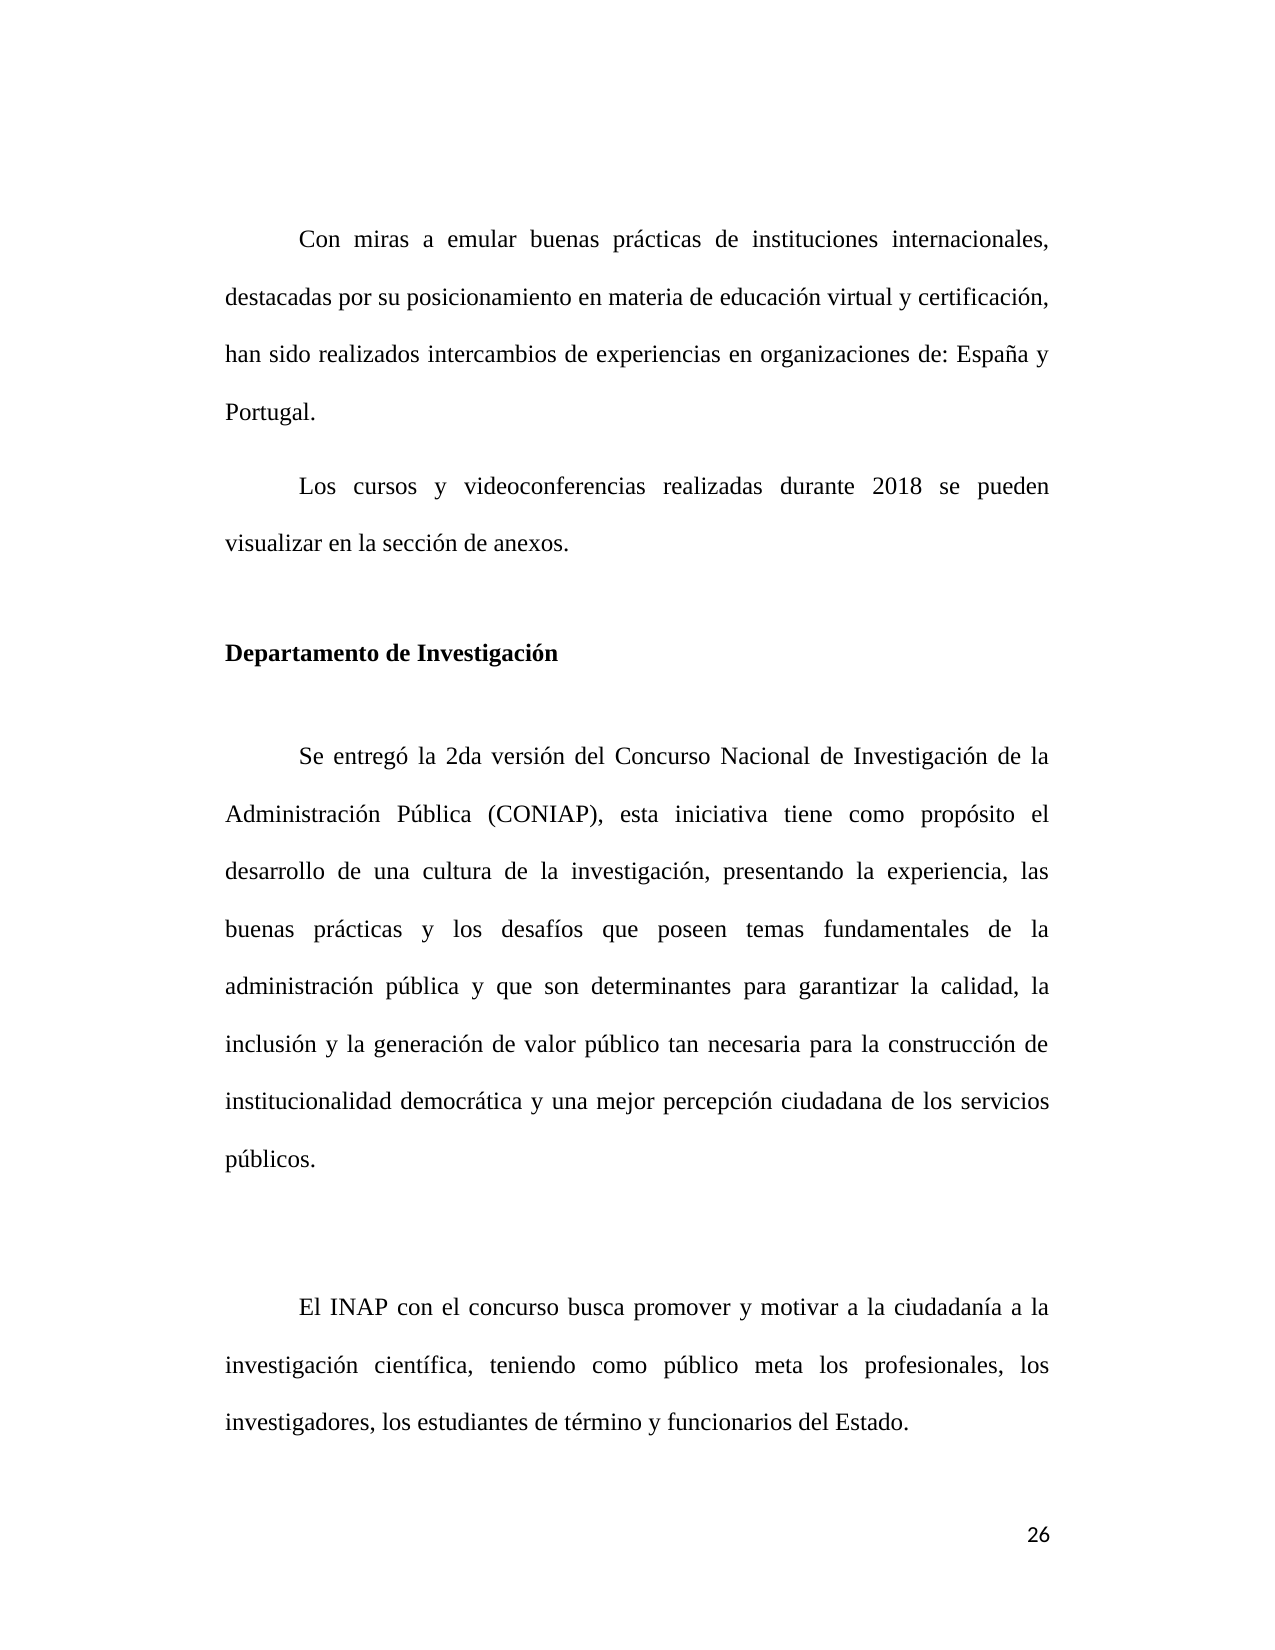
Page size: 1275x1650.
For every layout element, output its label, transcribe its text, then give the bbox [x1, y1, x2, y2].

text El INAP con el concurso busca promover y motivar a la ciudadanía a la investigación científica, teniendo como público meta los profesionales, los investigadores, los estudiantes de término y funcionarios del Estado. [225, 1292, 1050, 1436]
text Se entregó la 2da versión del Concurso Nacional de Investigación de la Administración Pública (CONIAP), esta iniciativa tiene como propósito el desarrollo de una cultura de la investigación, presentando la experiencia, las buenas prácticas y los desafíos que poseen temas fundamentales de la administración pública y que son determinantes para garantizar la calidad, la inclusión y la generación de valor público tan necesaria para la construcción de institucionalidad democrática y una mejor percepción ciudadana de los servicios públicos. [225, 741, 1050, 1173]
text Con miras a emular buenas prácticas de instituciones internacionales, destacadas por su posicionamiento en materia de educación virtual y certificación, han sido realizados intercambios de experiencias en organizaciones de: España y Portugal. [225, 224, 1050, 425]
subtitle Departamento de Investigación [225, 638, 1050, 666]
text Los cursos y videoconferencias realizadas durante 2018 se pueden visualizar en la sección de anexos. [225, 471, 1050, 557]
